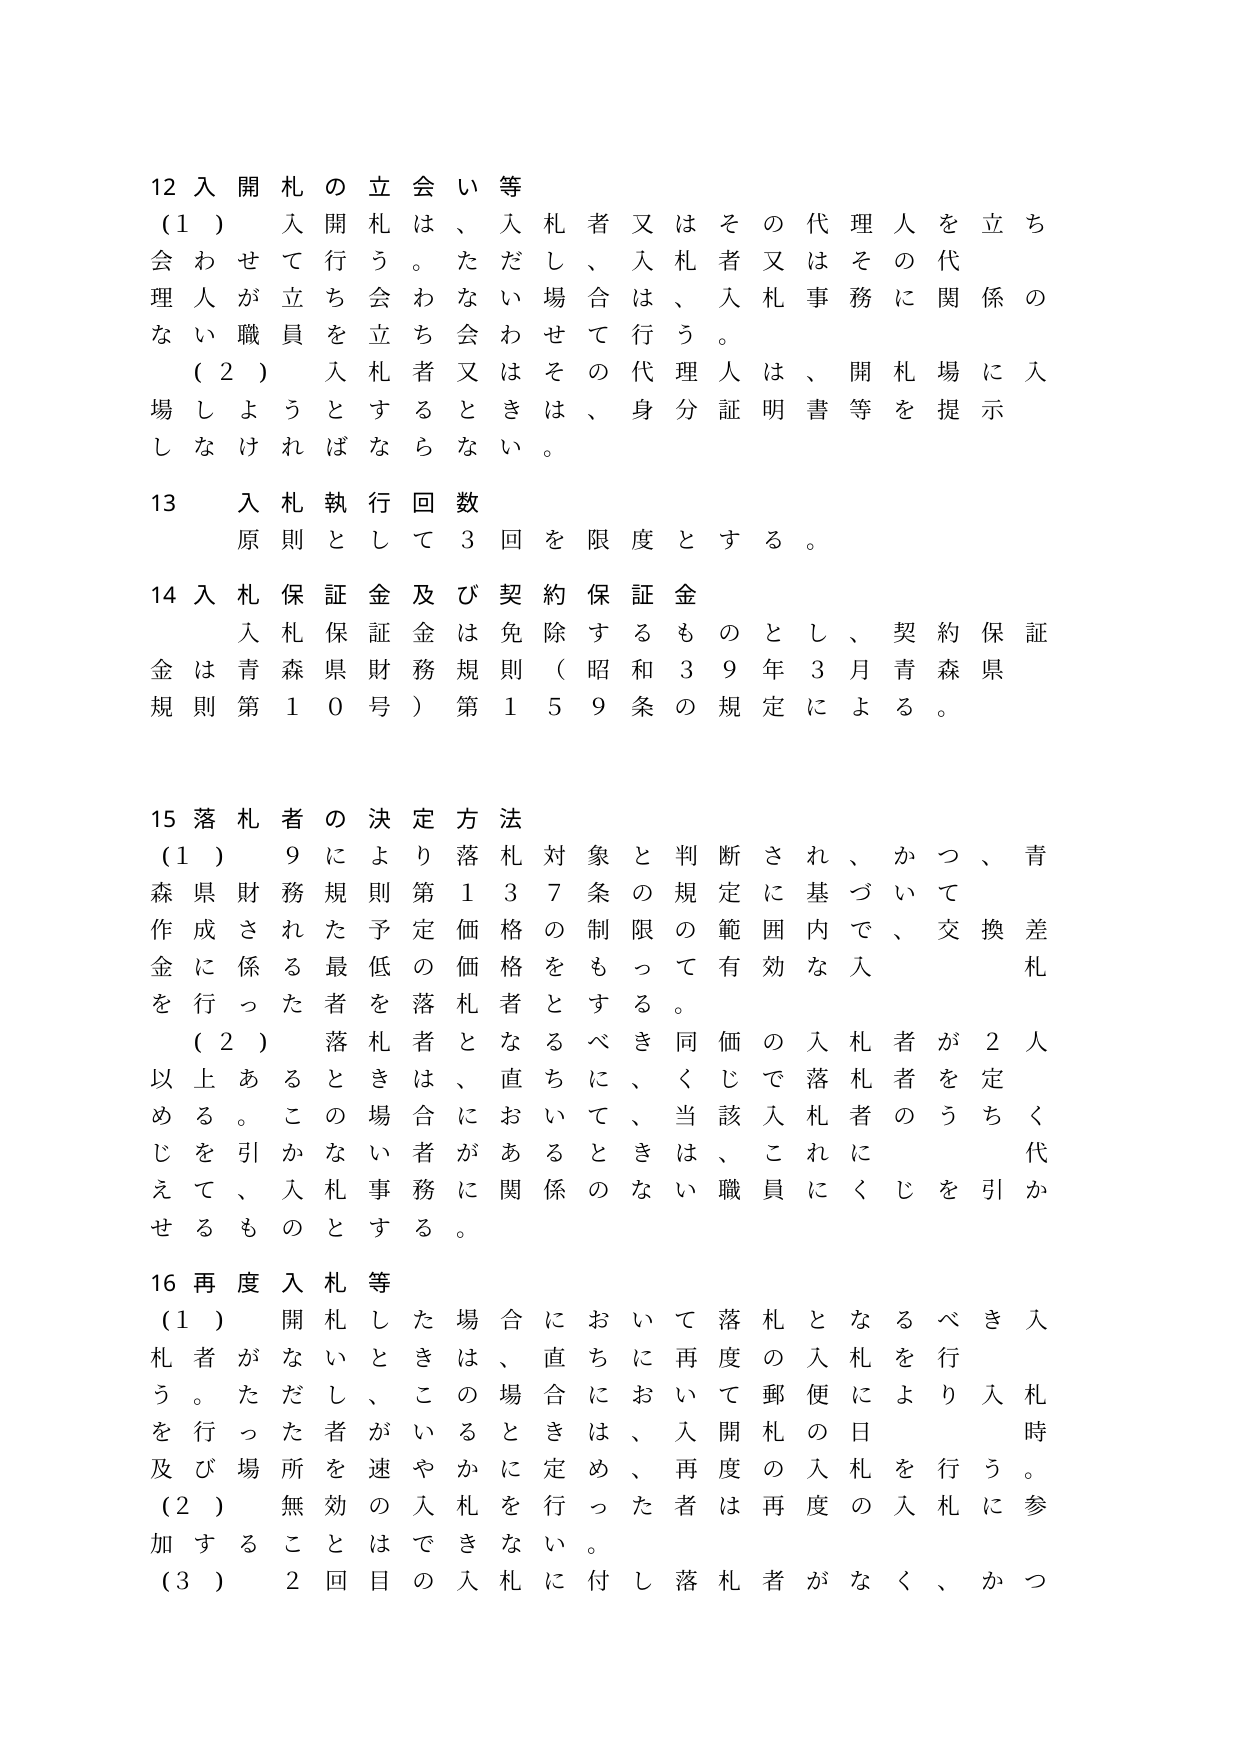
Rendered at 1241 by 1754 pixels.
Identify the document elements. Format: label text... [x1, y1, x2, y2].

text 原則として３回を限度とする。 [150, 520, 1090, 557]
text 15 落札者の決定方法 [150, 798, 1090, 836]
text 16 再度入札等 [150, 1263, 1090, 1301]
text 入札保証金は免除するものとし、契約保証金は青森県財務規則（昭和３９年３月青森県 規則第１０号）第１５９条の規定による。 [150, 613, 1090, 724]
text (２) 落札者となるべき同価の入札者が２人以上あるときは、直ちに、くじで落札者を定 める。この場合において、当該入札者のうちくじを引かない者があるときは、これに 代えて、入札事務に関係のない職員にくじを引かせるものとする。 [150, 1022, 1090, 1245]
text (１) 開札した場合において落札となるべき入札者がないときは、直ちに再度の入札を行 う。ただし、この場合において郵便により入札を行った者がいるときは、入開札の日 時及び場所を速やかに定め、再度の入札を行う。 [150, 1301, 1090, 1486]
text (２) 入札者又はその代理人は、開札場に入場しようとするときは、身分証明書等を提示 しなければならない。 [150, 352, 1090, 464]
text (１) ９により落札対象と判断され、かつ、青森県財務規則第１３７条の規定に基づいて 作成された予定価格の制限の範囲内で、交換差金に係る最低の価格をもって有効な入 札を行った者を落札者とする。 [150, 836, 1090, 1022]
text 14 入札保証金及び契約保証金 [150, 576, 1090, 613]
text (２) 無効の入札を行った者は再度の入札に参加することはできない。 [150, 1486, 1090, 1561]
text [150, 1561, 1090, 1598]
text 12 入開札の立会い等 [150, 167, 1090, 204]
text 13 入札執行回数 [150, 483, 1090, 520]
text (１) 入開札は、入札者又はその代理人を立ち会わせて行う。ただし、入札者又はその代 理人が立ち会わない場合は、入札事務に関係のない職員を立ち会わせて行う。 [150, 204, 1090, 352]
